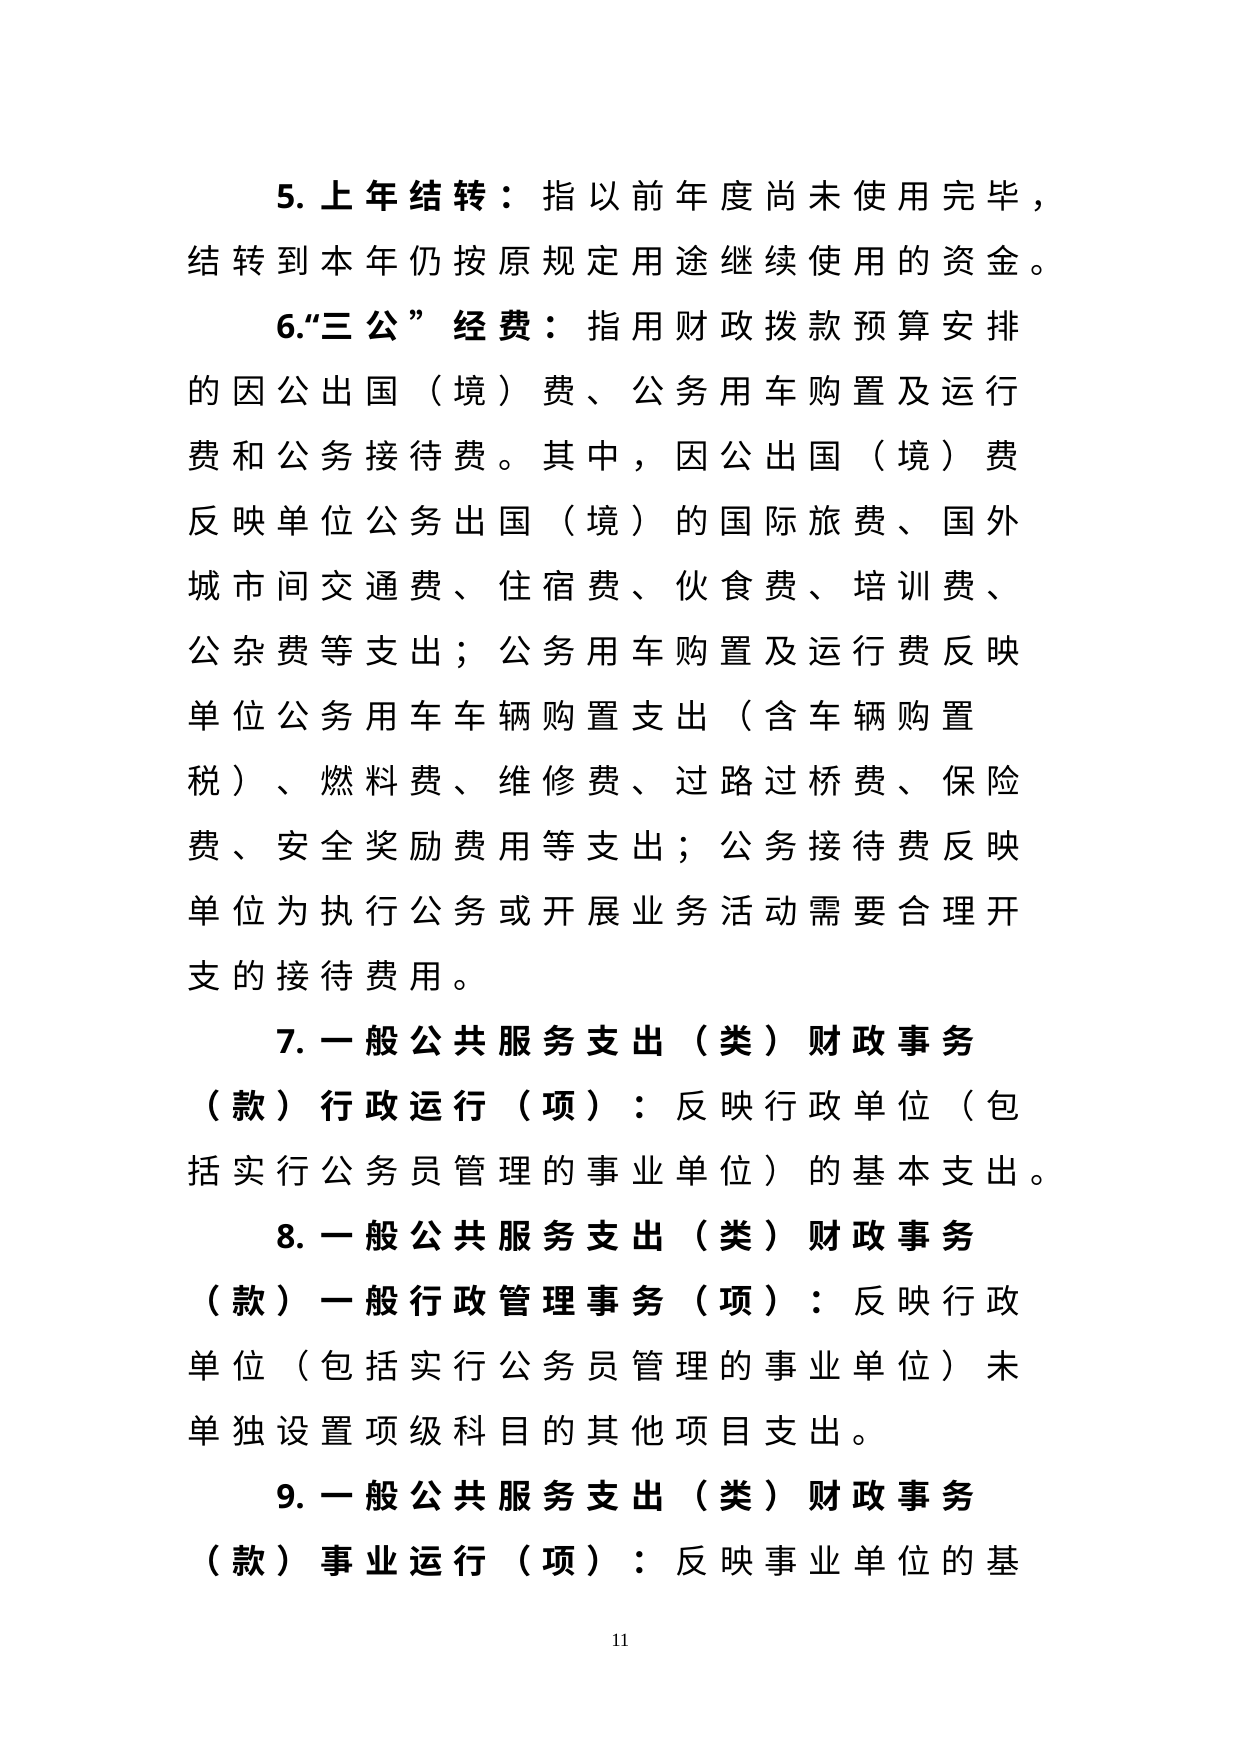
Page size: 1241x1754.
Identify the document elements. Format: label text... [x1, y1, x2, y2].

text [187, 1462, 1053, 1592]
text 5.上年结转：指以前年度尚未使用完毕，结转到本年仍按原规定用途继续使用的资金。 [187, 162, 1053, 292]
text 8.一般公共服务支出（类）财政事务（款）一般行政管理事务（项）：反映行政单位（包括实行公务员管理的事业单位）未单独设置项级科目的其他项目支出。 [187, 1202, 1053, 1462]
text 6.“三公”经费：指用财政拨款预算安排的因公出国（境）费、公务用车购置及运行费和公务接待费。其中，因公出国（境）费反映单位公务出国（境）的国际旅费、国外城市间交通费、住宿费、伙食费、培训费、公杂费等支出；公务用车购置及运行费反映单位公务用车车辆购置支出（含车辆购置税）、燃料费、维修费、过路过桥费、保险费、安全奖励费用等支出；公务接待费反映单位为执行公务或开展业务活动需要合理开支的接待费用。 [187, 292, 1053, 1007]
text 7.一般公共服务支出（类）财政事务（款）行政运行（项）：反映行政单位（包括实行公务员管理的事业单位）的基本支出。 [187, 1007, 1053, 1202]
